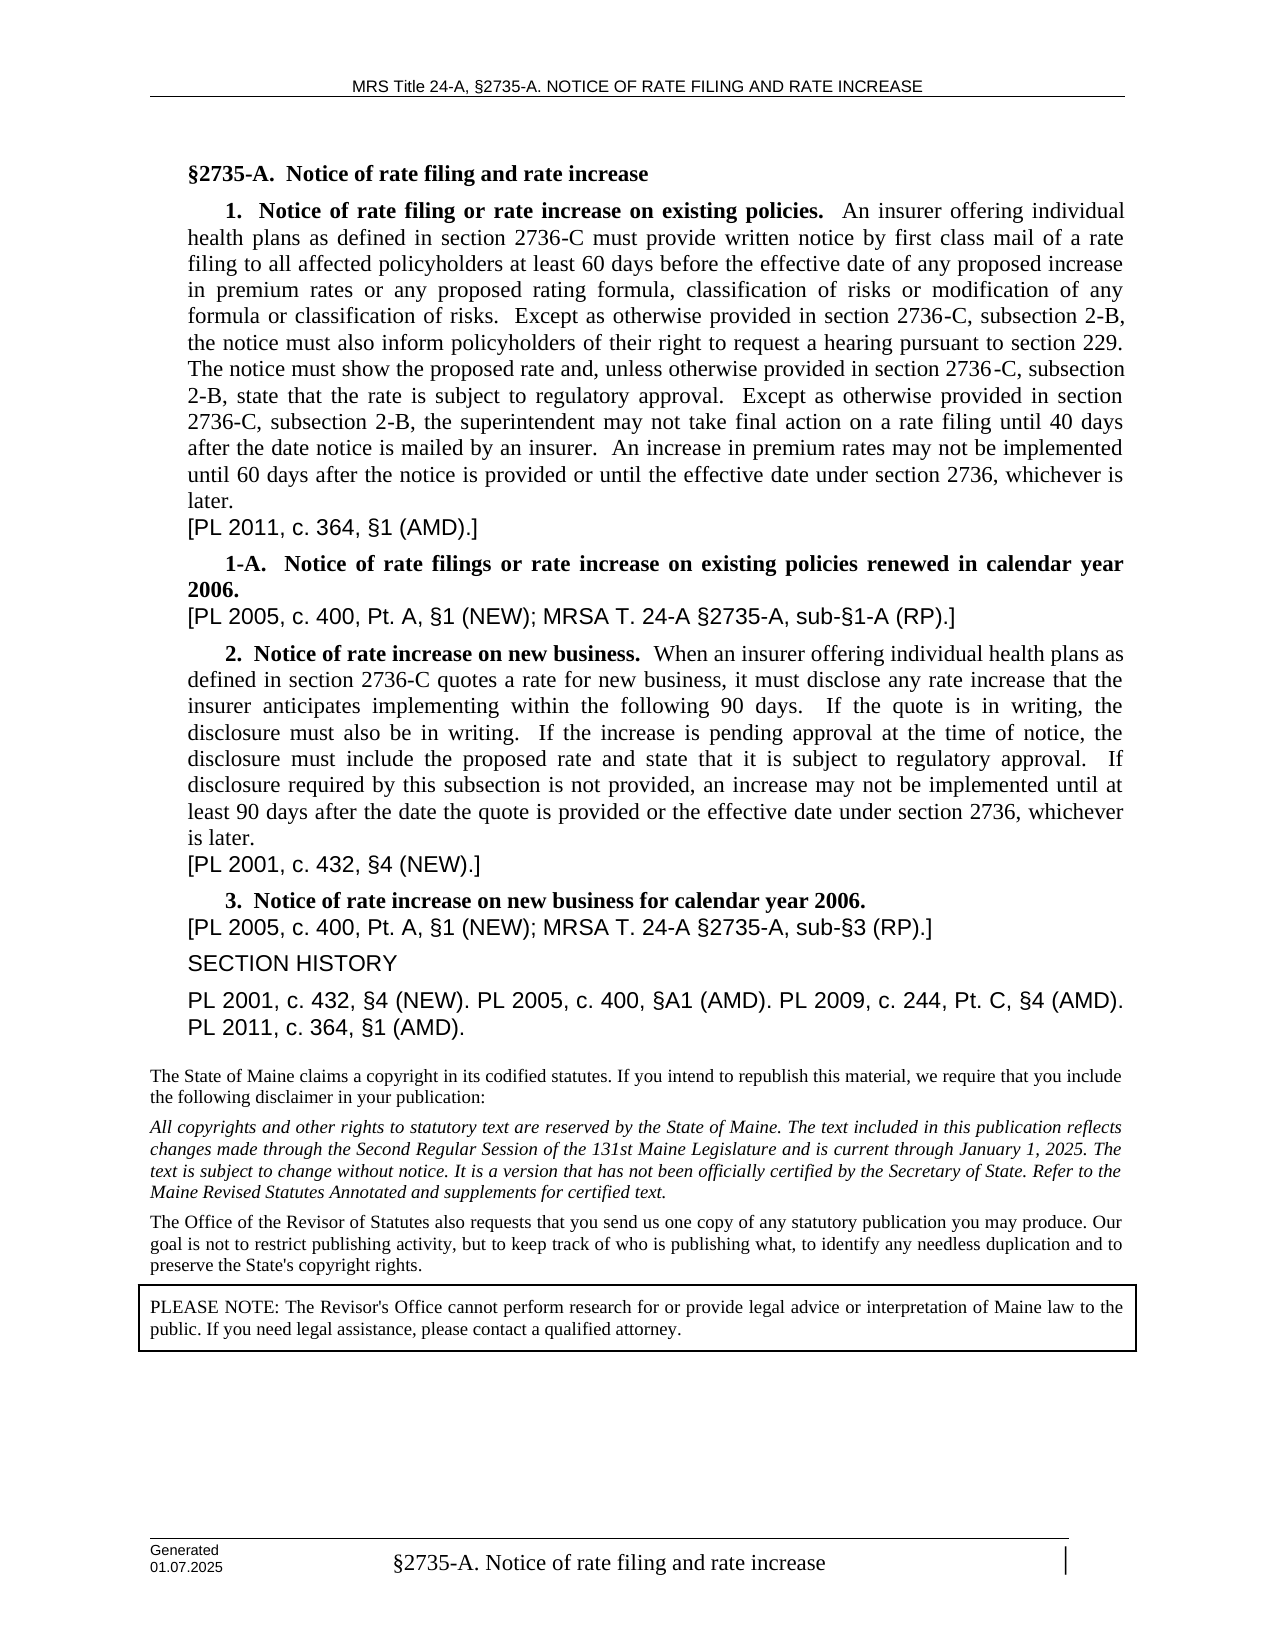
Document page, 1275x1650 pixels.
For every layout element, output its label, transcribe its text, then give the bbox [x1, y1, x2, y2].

text SECTION HISTORY [187, 950, 1125, 977]
text PL 2001, c. 432, §4 (NEW). PL 2005, c. 400, §A1 (AMD). PL 2009, c. 244, Pt. C, §4 (AMD). PL 2011, c. 364, §1 (AMD). [187, 987, 1125, 1040]
text 1-A. Notice of rate filings or rate increase on existing policies renewed in calendar year 2006. [187, 550, 1125, 603]
text [PL 2005, c. 400, Pt. A, §1 (NEW); MRSA T. 24-A §2735-A, sub-§1-A (RP).] [187, 603, 1125, 629]
text 1. Notice of rate filing or rate increase on existing policies. An insurer offering individual health plans as defined in section 2736‑C must provide written notice by first class mail of a rate filing to all affected policyholders at least 60 days before the effective date of any proposed increase in premium rates or any proposed rating formula, classification of risks or modification of any formula or classification of risks. Except as otherwise provided in section 2736‑C, subsection 2‑B, the notice must also inform policyholders of their right to request a hearing pursuant to section 229. The notice must show the proposed rate and, unless otherwise provided in section 2736‑C, subsection 2‑B, state that the rate is subject to regulatory approval. Except as otherwise provided in section 2736‑C, subsection 2‑B, the superintendent may not take final action on a rate filing until 40 days after the date notice is mailed by an insurer. An increase in premium rates may not be implemented until 60 days after the notice is provided or until the effective date under section 2736, whichever is later. [187, 197, 1125, 513]
text All copyrights and other rights to statutory text are reserved by the State of Maine. The text included in this publication reflects changes made through the Second Regular Session of the 131st Maine Legislature and is current through January 1, 2025 . The text is subject to change without notice. It is a version that has not been officially certified by the Secretary of State. Refer to the Maine Revised Statutes Annotated and supplements for certified text. [150, 1116, 1125, 1203]
text 3. Notice of rate increase on new business for calendar year 2006. [187, 887, 1125, 914]
text The State of Maine claims a copyright in its codified statutes. If you intend to republish this material, we require that you include the following disclaimer in your publication: [150, 1065, 1125, 1108]
text The Office of the Revisor of Statutes also requests that you send us one copy of any statutory publication you may produce. Our goal is not to restrict publishing activity, but to keep track of who is publishing what, to identify any needless duplication and to preserve the State's copyright rights. [150, 1211, 1125, 1276]
text [PL 2011, c. 364, §1 (AMD).] [187, 513, 1125, 540]
text 2. Notice of rate increase on new business. When an insurer offering individual health plans as defined in section 2736-C quotes a rate for new business, it must disclose any rate increase that the insurer anticipates implementing within the following 90 days. If the quote is in writing, the disclosure must also be in writing. If the increase is pending approval at the time of notice, the disclosure must include the proposed rate and state that it is subject to regulatory approval. If disclosure required by this subsection is not provided, an increase may not be implemented until at least 90 days after the date the quote is provided or the effective date under section 2736, whichever is later. [187, 640, 1125, 851]
text [PL 2001, c. 432, §4 (NEW).] [187, 851, 1125, 877]
text PLEASE NOTE: The Revisor's Office cannot perform research for or provide legal advice or interpretation of Maine law to the public. If you need legal assistance, please contact a qualified attorney. [140, 1286, 1135, 1350]
text §2735-A. Notice of rate filing and rate increase [187, 160, 1125, 187]
text [PL 2005, c. 400, Pt. A, §1 (NEW); MRSA T. 24-A §2735-A, sub-§3 (RP).] [187, 914, 1125, 940]
